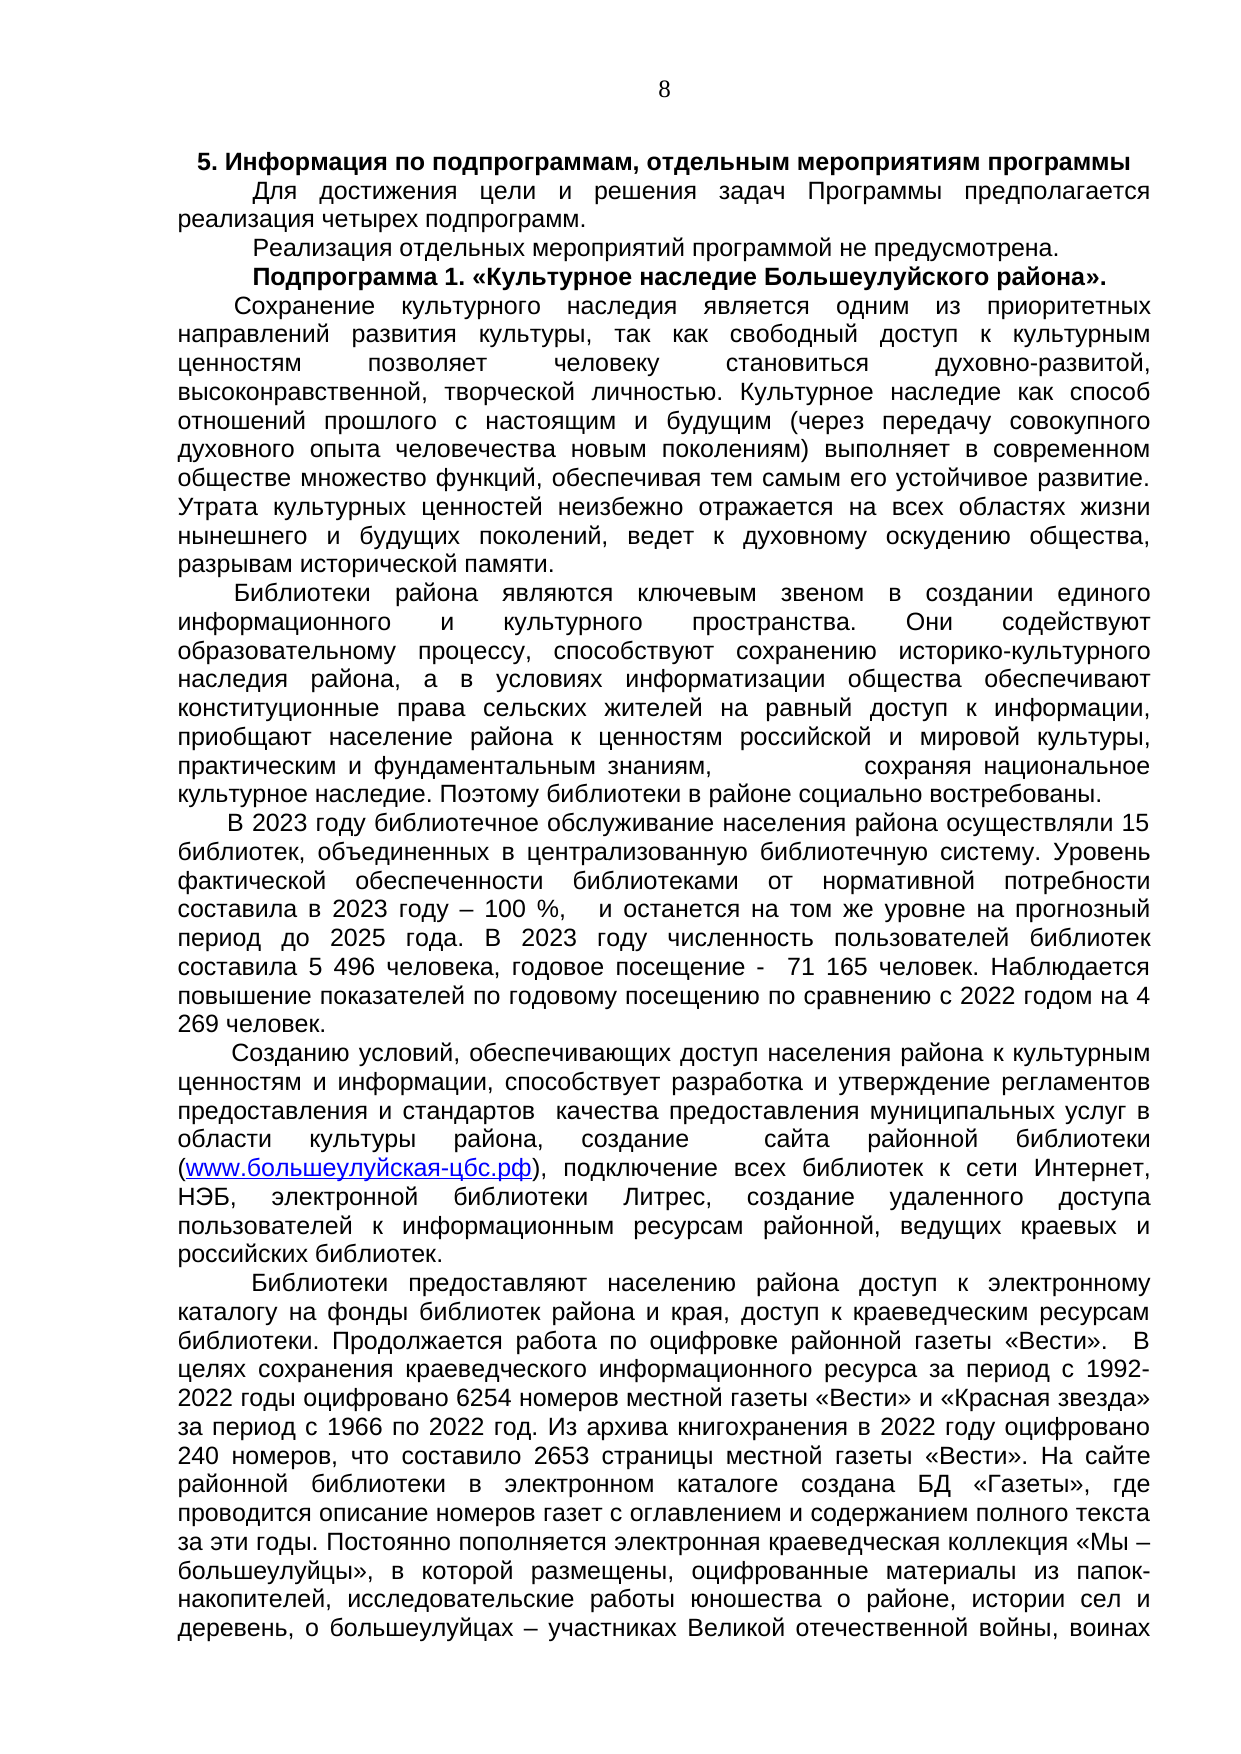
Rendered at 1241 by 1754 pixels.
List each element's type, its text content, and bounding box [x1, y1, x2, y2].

text Реализация отдельных мероприятий программой не предусмотрена. [177, 233, 1152, 262]
text Для достижения цели и решения задач Программы предполагается реализация четырех подпрограмм. [177, 176, 1152, 233]
text Библиотеки района являются ключевым звеном в создании единого информационного и культурного пространства. Они содействуют образовательному процессу, способствуют сохранению историко-культурного наследия района, а в условиях информатизации общества обеспечивают конституционные права сельских жителей на равный доступ к информации, приобщают население района к ценностям российской и мировой культуры, практическим и фундаментальным знаниям, сохраняя национальное культурное наследие. Поэтому библиотеки в районе социально востребованы. [177, 578, 1152, 808]
text Сохранение культурного наследия является одним из приоритетных направлений развития культуры, так как свободный доступ к культурным ценностям позволяет человеку становиться духовно-развитой, высоконравственной, творческой личностью. Культурное наследие как способ отношений прошлого с настоящим и будущим (через передачу совокупного духовного опыта человечества новым поколениям) выполняет в современном обществе множество функций, обеспечивая тем самым его устойчивое развитие. Утрата культурных ценностей неизбежно отражается на всех областях жизни нынешнего и будущих поколений, ведет к духовному оскудению общества, разрывам исторической памяти. [177, 291, 1152, 578]
text В 2023 году библиотечное обслуживание населения района осуществляли 15 библиотек, объединенных в централизованную библиотечную систему. Уровень фактической обеспеченности библиотеками от нормативной потребности составила в 2023 году – 100 %, и останется на том же уровне на прогнозный период до 2025 года. В 2023 году численность пользователей библиотек составила 5 496 человека, годовое посещение - 71 165 человек. Наблюдается повышение показателей по годовому посещению по сравнению с 2022 годом на 4 269 человек. [177, 808, 1152, 1038]
text Созданию условий, обеспечивающих доступ населения района к культурным ценностям и информации, способствует разработка и утверждение регламентов предоставления и стандартов качества предоставления муниципальных услуг в области культуры района, создание сайта районной библиотеки (www.большеулуйская-цбс.рф), подключение всех библиотек к сети Интернет, НЭБ, электронной библиотеки Литрес, создание удаленного доступа пользователей к информационным ресурсам районной, ведущих краевых и российских библиотек. [177, 1038, 1152, 1268]
text 5. Информация по подпрограммам, отдельным мероприятиям программы [177, 147, 1152, 176]
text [177, 1268, 1152, 1642]
text Подпрограмма 1. «Культурное наследие Большеулуйского района». [177, 262, 1152, 291]
